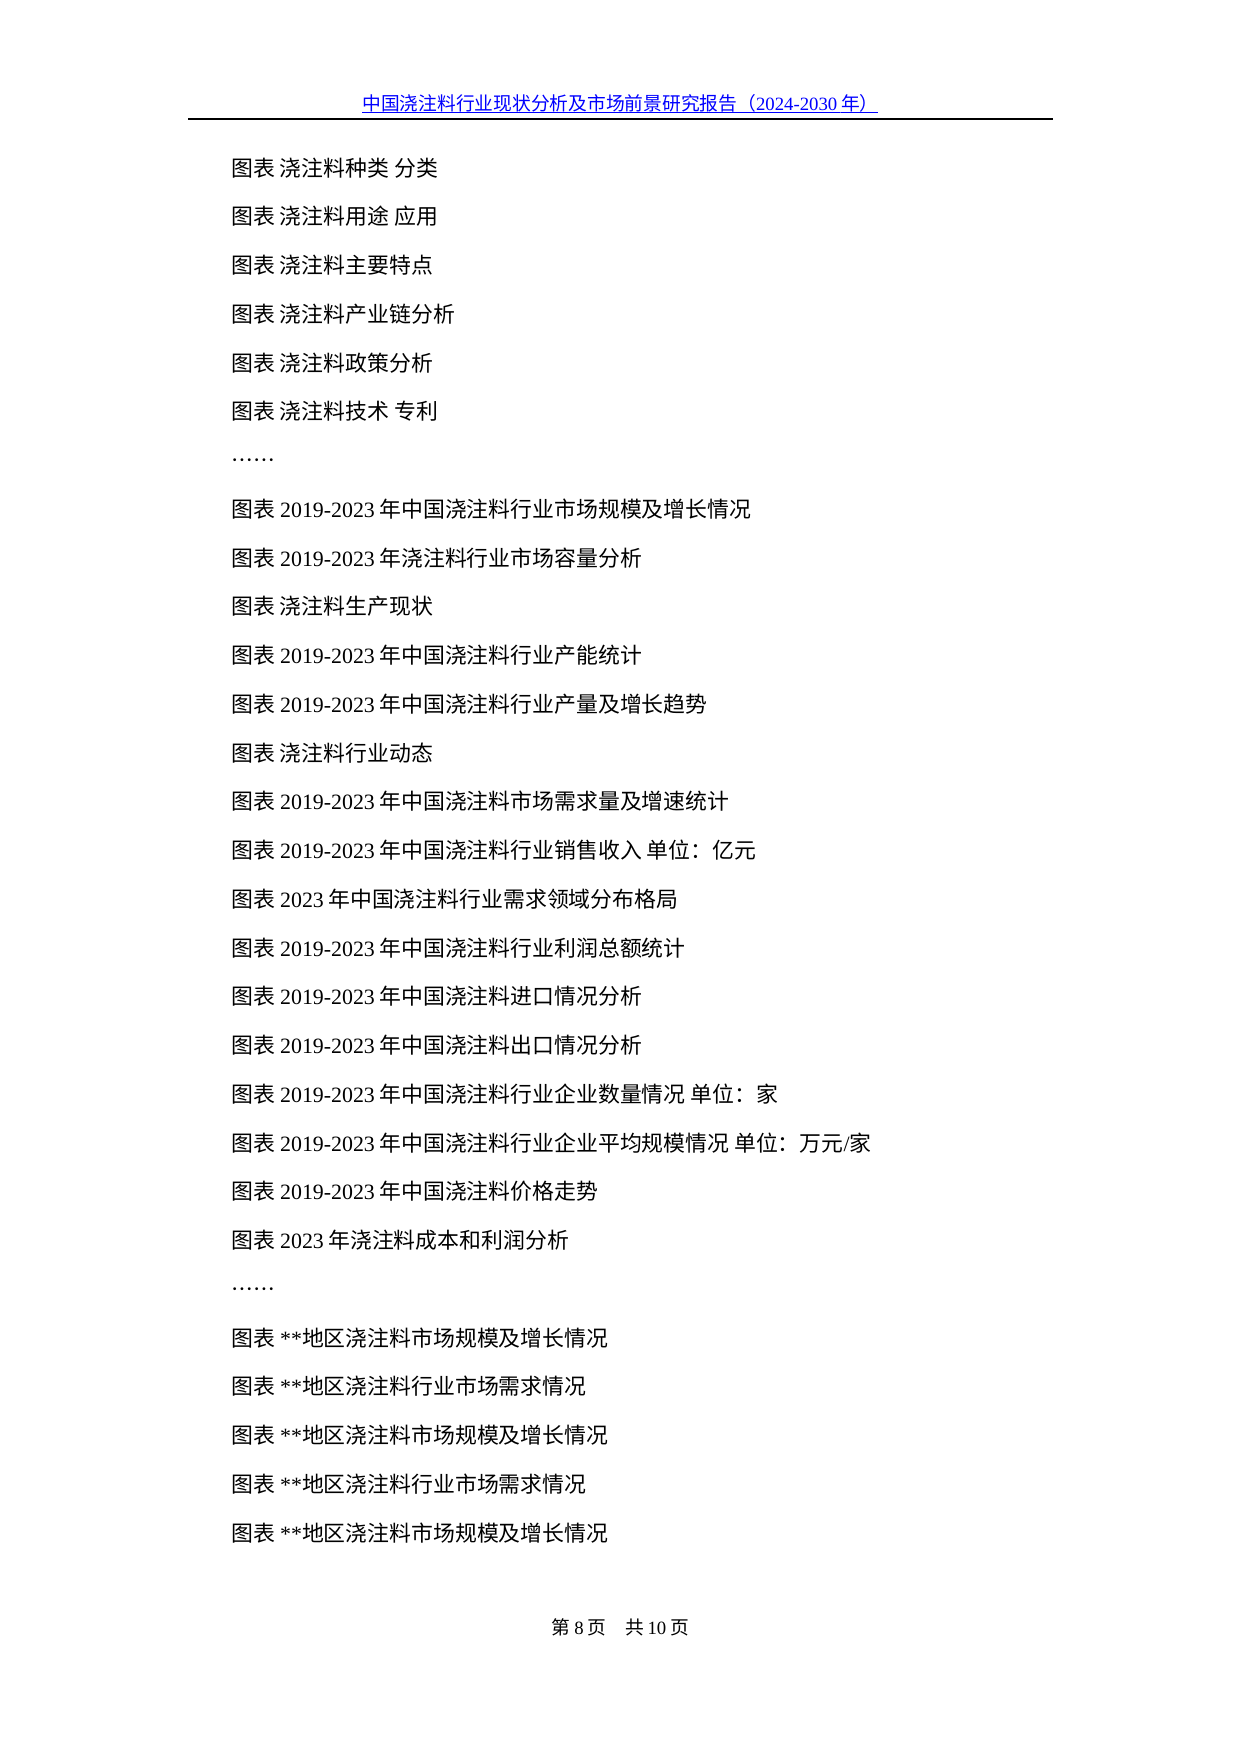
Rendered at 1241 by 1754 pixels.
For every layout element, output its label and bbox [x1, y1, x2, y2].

text [187, 150, 1053, 1548]
